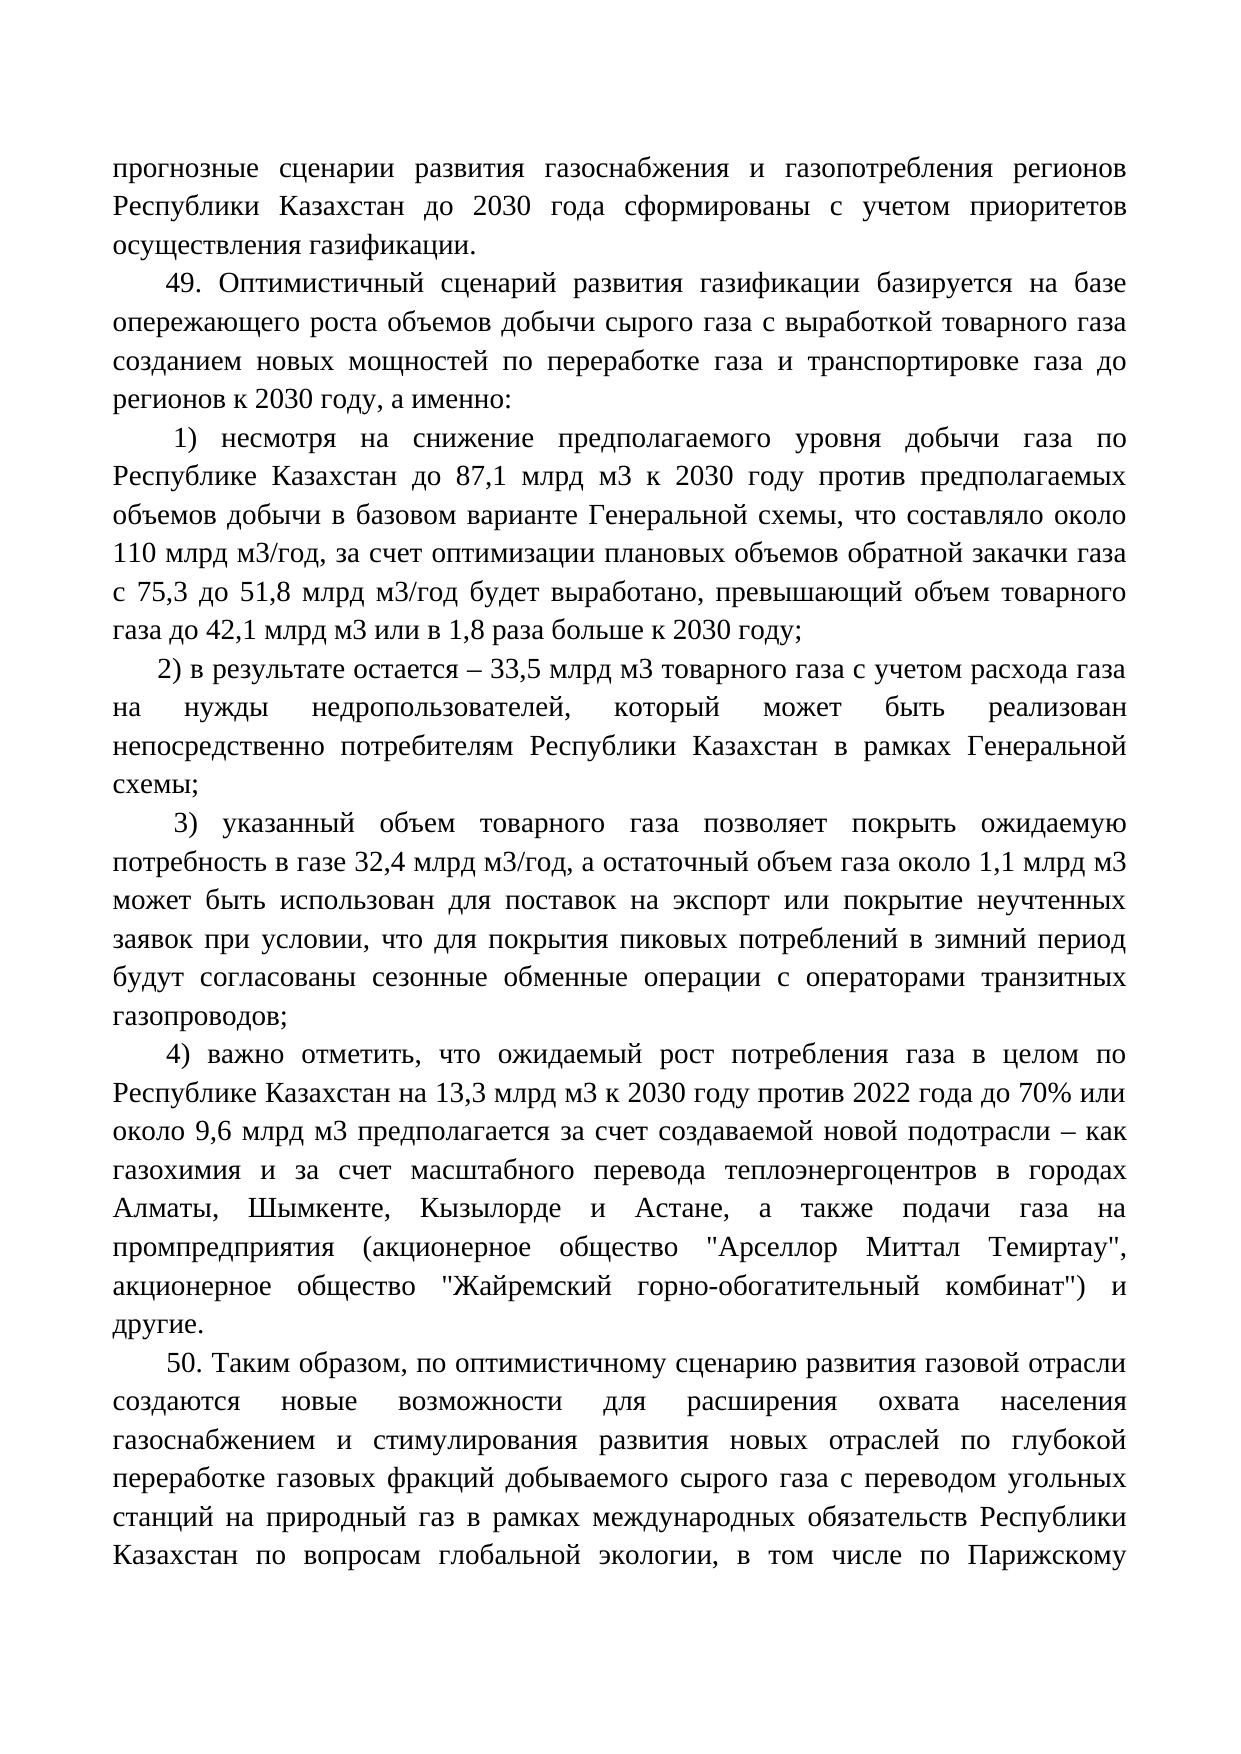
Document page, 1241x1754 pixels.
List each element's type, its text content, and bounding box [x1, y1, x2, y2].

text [112, 150, 1128, 261]
text 3) указанный объем товарного газа позволяет покрыть ожидаемую потребность в газе 32,4 млрд м3/год, а остаточный объем газа около 1,1 млрд м3 может быть использован для поставок на экспорт или покрытие неучтенных заявок при условии, что для покрытия пиковых потреблений в зимний период будут согласованы сезонные обменные операции с операторами транзитных газопроводов; [112, 805, 1128, 1031]
text 1) несмотря на снижение предполагаемого уровня добычи газа по Республике Казахстан до 87,1 млрд м3 к 2030 году против предполагаемых объемов добычи в базовом варианте Генеральной схемы, что составляло около 110 млрд м3/год, за счет оптимизации плановых объемов обратной закачки газа с 75,3 до 51,8 млрд м3/год будет выработано, превышающий объем товарного газа до 42,1 млрд м3 или в 1,8 раза больше к 2030 году; [112, 420, 1128, 646]
text 2) в результате остается – 33,5 млрд м3 товарного газа с учетом расхода газа на нужды недропользователей, который может быть реализован непосредственно потребителям Республики Казахстан в рамках Генеральной схемы; [112, 651, 1128, 800]
text 4) важно отметить, что ожидаемый рост потребления газа в целом по Республике Казахстан на 13,3 млрд м3 к 2030 году против 2022 года до 70% или около 9,6 млрд м3 предполагается за счет создаваемой новой подотрасли – как газохимия и за счет масштабного перевода теплоэнергоцентров в городах Алматы, Шымкенте, Кызылорде и Астане, а также подачи газа на промпредприятия (акционерное общество "Арселлор Миттал Темиртау", акционерное общество "Жайремский горно-обогатительный комбинат") и другие. [112, 1036, 1128, 1340]
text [112, 1345, 1128, 1571]
text 49. Оптимистичный сценарий развития газификации базируется на базе опережающего роста объемов добычи сырого газа с выработкой товарного газа созданием новых мощностей по переработке газа и транспортировке газа до регионов к 2030 году, а именно: [112, 266, 1128, 415]
